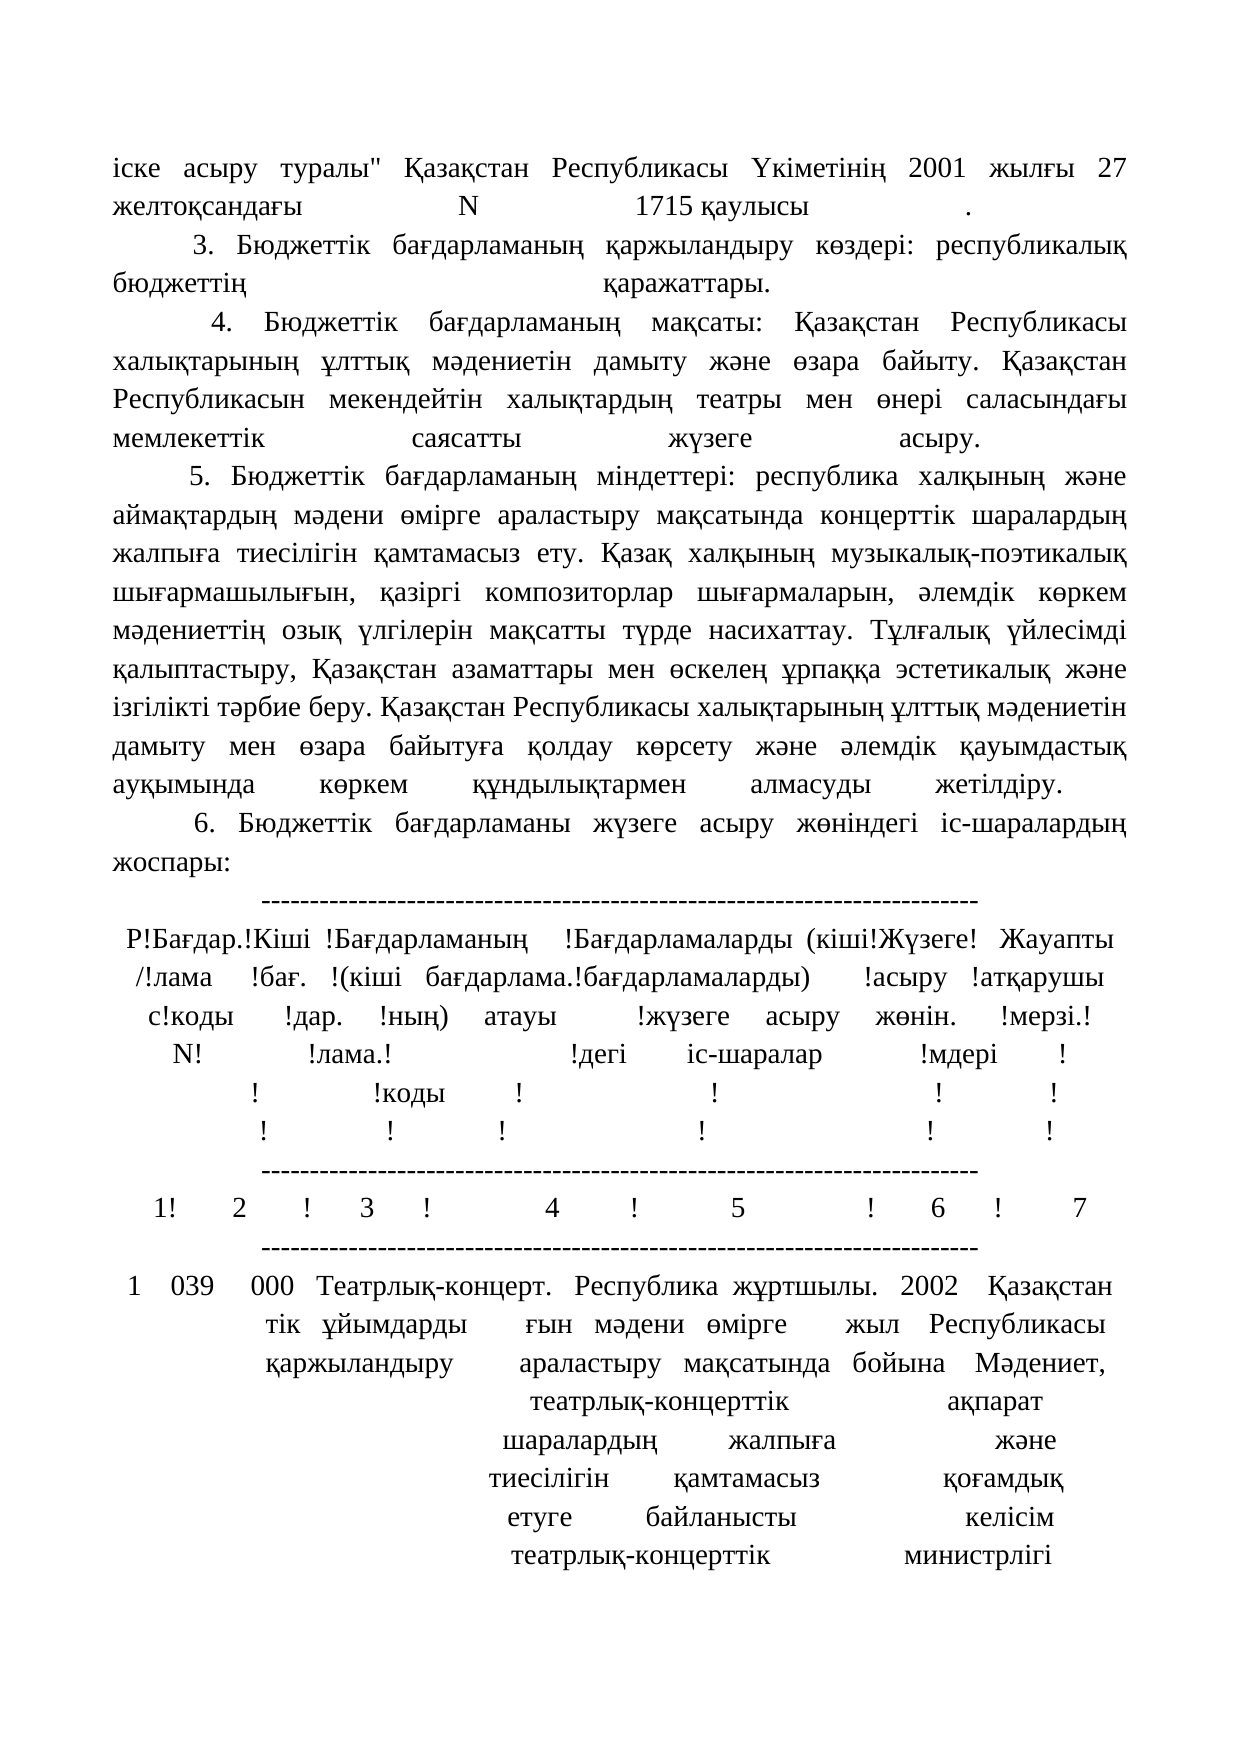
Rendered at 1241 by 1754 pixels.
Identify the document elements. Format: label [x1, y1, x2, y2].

text [112, 150, 1128, 1571]
